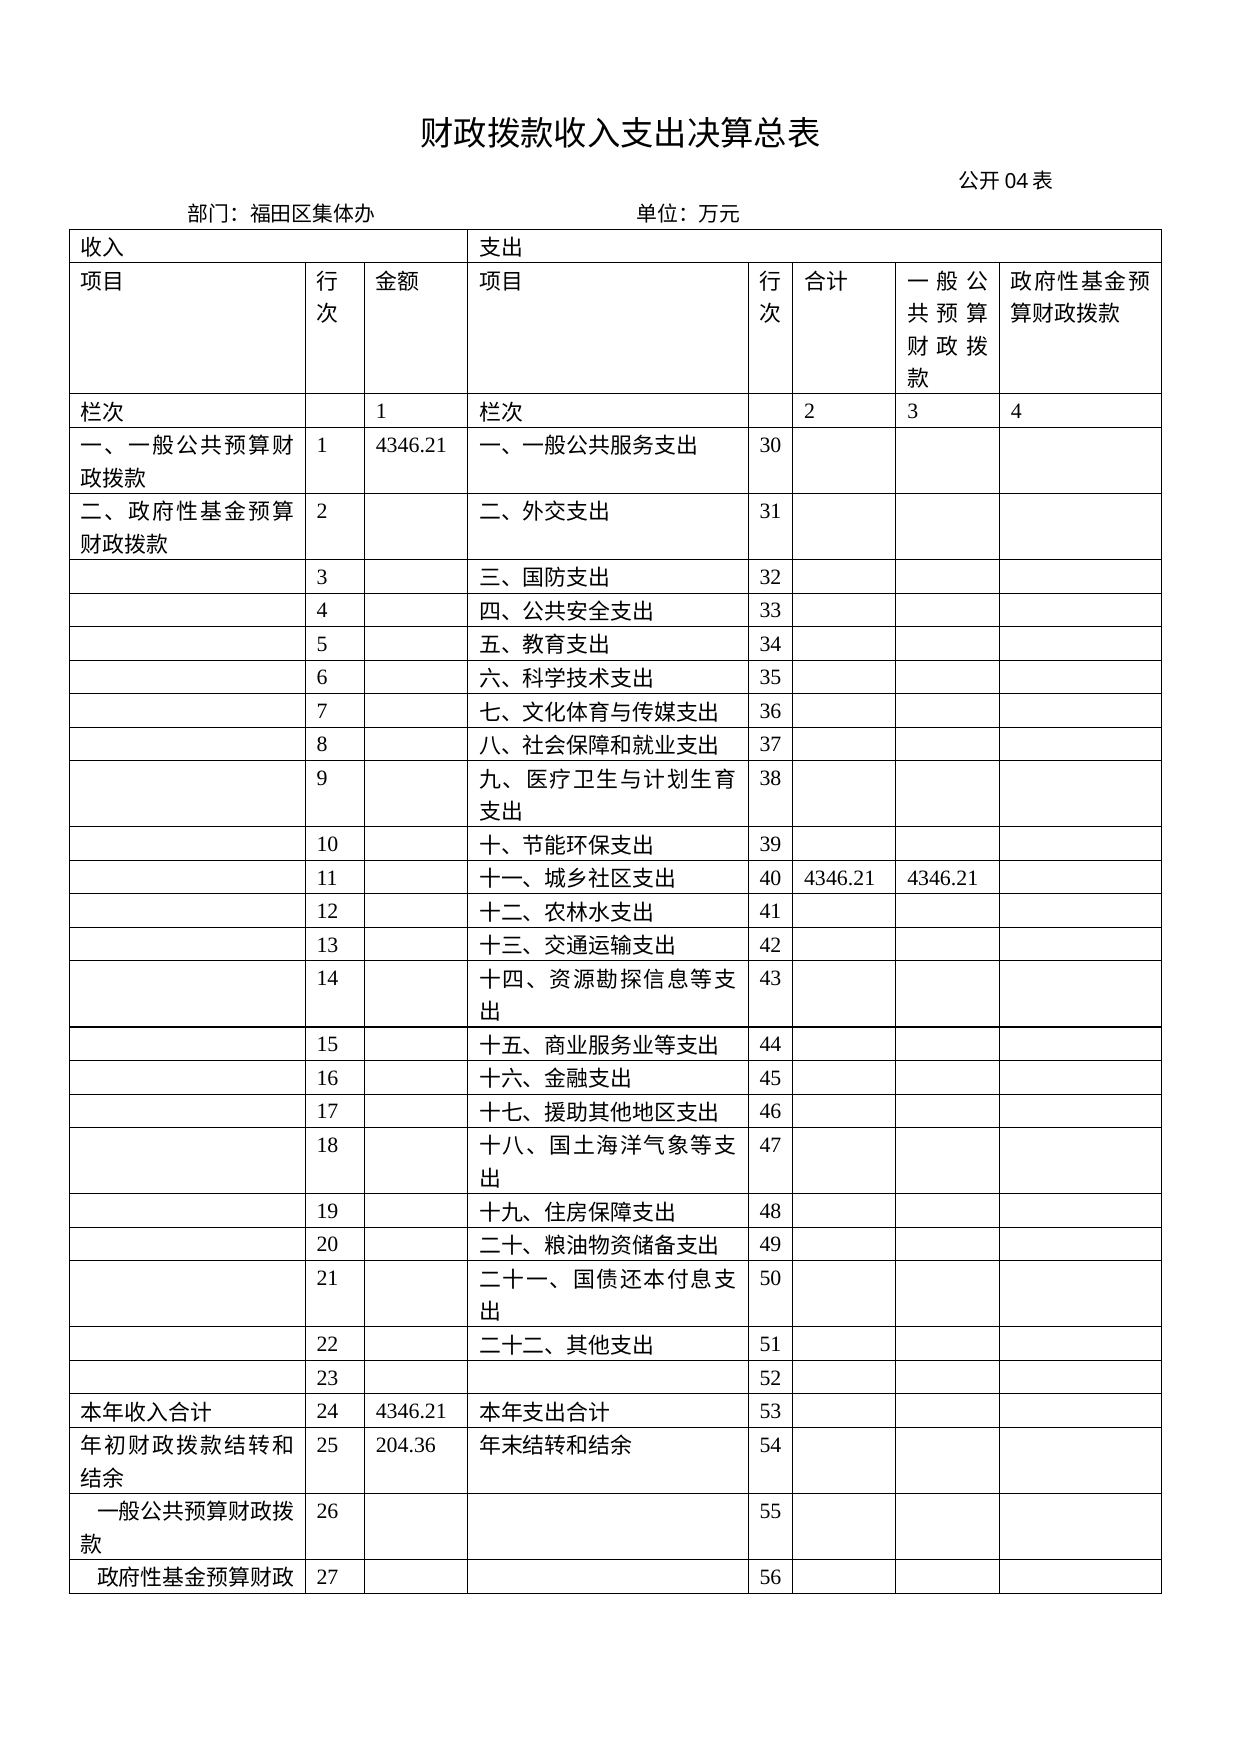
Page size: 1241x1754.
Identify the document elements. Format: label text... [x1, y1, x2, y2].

table_cell [70, 1028, 305, 1060]
table_cell [365, 728, 467, 760]
table_cell 行次 [306, 263, 364, 393]
table_cell 金额 [365, 263, 467, 393]
table_cell 6 [306, 661, 364, 693]
table_cell [793, 761, 895, 826]
table_cell [70, 560, 305, 592]
table_cell [793, 1361, 895, 1393]
table_cell [365, 661, 467, 693]
table_cell [749, 394, 792, 427]
table_cell [793, 1194, 895, 1227]
table_cell 一、一般公共服务支出 [468, 428, 748, 493]
table_cell 19 [306, 1194, 364, 1227]
table_cell [365, 1560, 467, 1592]
table_cell [1000, 1061, 1161, 1093]
table_cell [896, 1194, 999, 1227]
table_cell 十一、城乡社区支出 [468, 861, 748, 893]
table_cell 十三、交通运输支出 [468, 928, 748, 960]
table_cell [1000, 1194, 1161, 1227]
table_cell [70, 961, 305, 1026]
table_cell [365, 694, 467, 727]
table_cell [793, 1028, 895, 1060]
table_cell [1000, 928, 1161, 960]
table_cell [896, 1394, 999, 1427]
table_cell [793, 1428, 895, 1493]
table_cell 四、公共安全支出 [468, 594, 748, 626]
table_cell 4346.21 [365, 428, 467, 493]
table_cell [793, 827, 895, 860]
table_cell 2 [306, 494, 364, 559]
table_cell [896, 894, 999, 927]
table_cell [1000, 961, 1161, 1026]
table_cell [896, 494, 999, 559]
table_cell [1000, 761, 1161, 826]
table_cell [365, 928, 467, 960]
table_cell 35 [749, 661, 792, 693]
table_cell 1 [306, 428, 364, 493]
table_cell 十二、农林水支出 [468, 894, 748, 927]
table_cell [793, 894, 895, 927]
table_cell 37 [749, 728, 792, 760]
table_cell 栏次 [468, 394, 748, 427]
table_cell [896, 761, 999, 826]
table_cell 十七、援助其他地区支出 [468, 1095, 748, 1127]
table_cell [468, 1494, 748, 1559]
table_cell [896, 961, 999, 1026]
table_cell [70, 594, 305, 626]
table_cell 48 [749, 1194, 792, 1227]
table_cell 项目 [468, 263, 748, 393]
table_cell [1000, 1327, 1161, 1360]
table_cell [896, 1428, 999, 1493]
table_cell 一般公共预算财政拨款 [896, 263, 999, 393]
table_cell [1000, 627, 1161, 659]
table_cell [793, 1327, 895, 1360]
table_cell [793, 428, 895, 493]
table_cell [1000, 1228, 1161, 1260]
table_cell [1000, 694, 1161, 727]
table_cell 行次 [749, 263, 792, 393]
table_cell [468, 1361, 748, 1393]
table_cell [70, 627, 305, 659]
table_cell [1000, 1494, 1161, 1559]
table_cell 21 [306, 1261, 364, 1326]
table_cell 43 [749, 961, 792, 1026]
table_cell [365, 560, 467, 592]
table_cell 十五、商业服务业等支出 [468, 1028, 748, 1060]
table_cell [70, 1327, 305, 1360]
table_cell 39 [749, 827, 792, 860]
table_cell [793, 1494, 895, 1559]
table_cell 47 [749, 1128, 792, 1193]
table_cell 栏次 [70, 394, 305, 427]
table_cell 项目 [70, 263, 305, 393]
table_cell 13 [306, 928, 364, 960]
table_cell [1000, 1261, 1161, 1326]
table_cell 九、医疗卫生与计划生育支出 [468, 761, 748, 826]
table_cell [468, 1560, 748, 1592]
table_cell 4346.21 [793, 861, 895, 893]
table_cell [1000, 1361, 1161, 1393]
table_cell 五、教育支出 [468, 627, 748, 659]
table_cell 14 [306, 961, 364, 1026]
table_cell [1000, 1128, 1161, 1193]
text 公开04表 [187, 164, 1053, 196]
table_cell 4 [1000, 394, 1161, 427]
table_cell [896, 428, 999, 493]
table_cell 55 [749, 1494, 792, 1559]
table_cell [1000, 1028, 1161, 1060]
table_cell 18 [306, 1128, 364, 1193]
table_cell [896, 594, 999, 626]
table_cell 45 [749, 1061, 792, 1093]
table_cell [1000, 894, 1161, 927]
table_cell 8 [306, 728, 364, 760]
table_cell 49 [749, 1228, 792, 1260]
table_cell [896, 728, 999, 760]
table_cell [1000, 594, 1161, 626]
table_cell 30 [749, 428, 792, 493]
table_cell [1000, 1560, 1161, 1592]
table_cell [365, 761, 467, 826]
table_cell [70, 661, 305, 693]
table_cell 3 [306, 560, 364, 592]
table_cell [896, 1095, 999, 1127]
table_cell [793, 961, 895, 1026]
table_cell [365, 1361, 467, 1393]
table_cell [365, 1061, 467, 1093]
table_cell 25 [306, 1428, 364, 1493]
table_cell 年初财政拨款结转和结余 [70, 1428, 305, 1493]
table_cell [365, 1028, 467, 1060]
table_cell [70, 1361, 305, 1393]
table_cell [70, 1061, 305, 1093]
table_cell [793, 1095, 895, 1127]
table_cell 26 [306, 1494, 364, 1559]
table_cell [793, 694, 895, 727]
text 财政拨款收入支出决算总表 [187, 99, 1053, 164]
table_cell [896, 827, 999, 860]
table_cell 政府性基金预算财政拨款 [1000, 263, 1161, 393]
table_cell [1000, 428, 1161, 493]
table_cell 42 [749, 928, 792, 960]
table_cell [1000, 560, 1161, 592]
table_cell 32 [749, 560, 792, 592]
table_cell [365, 827, 467, 860]
table_cell [70, 894, 305, 927]
table_cell [70, 1261, 305, 1326]
table_cell 十、节能环保支出 [468, 827, 748, 860]
table_cell [365, 627, 467, 659]
table_cell 12 [306, 894, 364, 927]
table_cell [896, 1494, 999, 1559]
table_header 收入 [70, 230, 467, 262]
table_cell [70, 694, 305, 727]
table_cell [365, 1228, 467, 1260]
table_cell [896, 627, 999, 659]
table_cell 9 [306, 761, 364, 826]
table_cell 二、政府性基金预算财政拨款 [70, 494, 305, 559]
table_cell 40 [749, 861, 792, 893]
table_cell 一般公共预算财政拨款 [70, 1494, 305, 1559]
table_cell 23 [306, 1361, 364, 1393]
table_cell 16 [306, 1061, 364, 1093]
table_header 支出 [468, 230, 1161, 262]
table_cell [306, 394, 364, 427]
table_cell [70, 728, 305, 760]
table_cell 24 [306, 1394, 364, 1427]
table_cell 二、外交支出 [468, 494, 748, 559]
table_cell 204.36 [365, 1428, 467, 1493]
table_cell [793, 1261, 895, 1326]
table_cell 46 [749, 1095, 792, 1127]
table_cell [365, 1327, 467, 1360]
table_cell [793, 928, 895, 960]
table_cell 3 [896, 394, 999, 427]
table_cell [70, 1095, 305, 1127]
table_cell [793, 627, 895, 659]
table_cell 41 [749, 894, 792, 927]
table_cell 11 [306, 861, 364, 893]
table_cell 十八、国土海洋气象等支出 [468, 1128, 748, 1193]
table_cell [1000, 861, 1161, 893]
table_cell 本年收入合计 [70, 1394, 305, 1427]
table_cell 十四、资源勘探信息等支出 [468, 961, 748, 1026]
table_cell [793, 1061, 895, 1093]
table_cell [793, 494, 895, 559]
table_cell [365, 1095, 467, 1127]
table_cell [70, 928, 305, 960]
table_cell [70, 1228, 305, 1260]
table_cell 十九、住房保障支出 [468, 1194, 748, 1227]
table_cell 二十、粮油物资储备支出 [468, 1228, 748, 1260]
table_cell [365, 1128, 467, 1193]
table_cell 本年支出合计 [468, 1394, 748, 1427]
table_cell [1000, 728, 1161, 760]
table_cell [365, 894, 467, 927]
table_cell [365, 1194, 467, 1227]
table_cell [1000, 1394, 1161, 1427]
table_cell [70, 761, 305, 826]
table_cell 七、文化体育与传媒支出 [468, 694, 748, 727]
table_cell [896, 1560, 999, 1592]
table_cell [793, 661, 895, 693]
table_cell 一、一般公共预算财政拨款 [70, 428, 305, 493]
table_cell [365, 494, 467, 559]
table_cell 44 [749, 1028, 792, 1060]
table_cell [70, 1128, 305, 1193]
table_cell 38 [749, 761, 792, 826]
table_cell 二十一、国债还本付息支出 [468, 1261, 748, 1326]
table_cell 2 [793, 394, 895, 427]
table_cell [70, 827, 305, 860]
table_cell 二十二、其他支出 [468, 1327, 748, 1360]
table_cell 7 [306, 694, 364, 727]
table_cell 51 [749, 1327, 792, 1360]
table_cell 合计 [793, 263, 895, 393]
table_cell [1000, 1095, 1161, 1127]
table_cell [365, 594, 467, 626]
table_cell 10 [306, 827, 364, 860]
table_cell 50 [749, 1261, 792, 1326]
table_cell [365, 1494, 467, 1559]
table_cell 年末结转和结余 [468, 1428, 748, 1493]
table_cell 十六、金融支出 [468, 1061, 748, 1093]
table_cell 27 [306, 1560, 364, 1592]
table_cell [1000, 661, 1161, 693]
table_cell [1000, 1428, 1161, 1493]
table_cell [793, 1394, 895, 1427]
table_cell [1000, 494, 1161, 559]
table_cell [1000, 827, 1161, 860]
table_cell 34 [749, 627, 792, 659]
table_cell [793, 1228, 895, 1260]
table_cell 31 [749, 494, 792, 559]
table_cell 4 [306, 594, 364, 626]
table_cell 4346.21 [365, 1394, 467, 1427]
table_cell [793, 560, 895, 592]
table_cell [896, 1128, 999, 1193]
table_cell [793, 1128, 895, 1193]
table_cell 22 [306, 1327, 364, 1360]
table_cell [365, 861, 467, 893]
table_cell 20 [306, 1228, 364, 1260]
text 部门：福田区集体办 单位：万元 [187, 196, 1053, 229]
table_cell 17 [306, 1095, 364, 1127]
table_cell [896, 1028, 999, 1060]
table_cell 15 [306, 1028, 364, 1060]
table_cell 5 [306, 627, 364, 659]
table_cell [70, 861, 305, 893]
table_cell [793, 728, 895, 760]
table_cell 33 [749, 594, 792, 626]
table_cell [896, 694, 999, 727]
table_cell [365, 961, 467, 1026]
table_cell 36 [749, 694, 792, 727]
table_cell 三、国防支出 [468, 560, 748, 592]
table_cell 1 [365, 394, 467, 427]
table_cell [70, 1194, 305, 1227]
table_cell [896, 1228, 999, 1260]
table_cell 八、社会保障和就业支出 [468, 728, 748, 760]
table_cell [793, 594, 895, 626]
table_cell [896, 1261, 999, 1326]
table_cell [896, 928, 999, 960]
table_cell 56 [749, 1560, 792, 1592]
table_cell 六、科学技术支出 [468, 661, 748, 693]
table_cell [896, 1361, 999, 1393]
table_cell 政府性基金预算财政拨款 [70, 1560, 305, 1592]
table_cell 54 [749, 1428, 792, 1493]
table_cell [365, 1261, 467, 1326]
table_cell [896, 560, 999, 592]
table_cell 53 [749, 1394, 792, 1427]
table_cell 4346.21 [896, 861, 999, 893]
table_cell [793, 1560, 895, 1592]
table_cell 52 [749, 1361, 792, 1393]
table_cell [896, 661, 999, 693]
table_cell [896, 1061, 999, 1093]
table_cell [896, 1327, 999, 1360]
